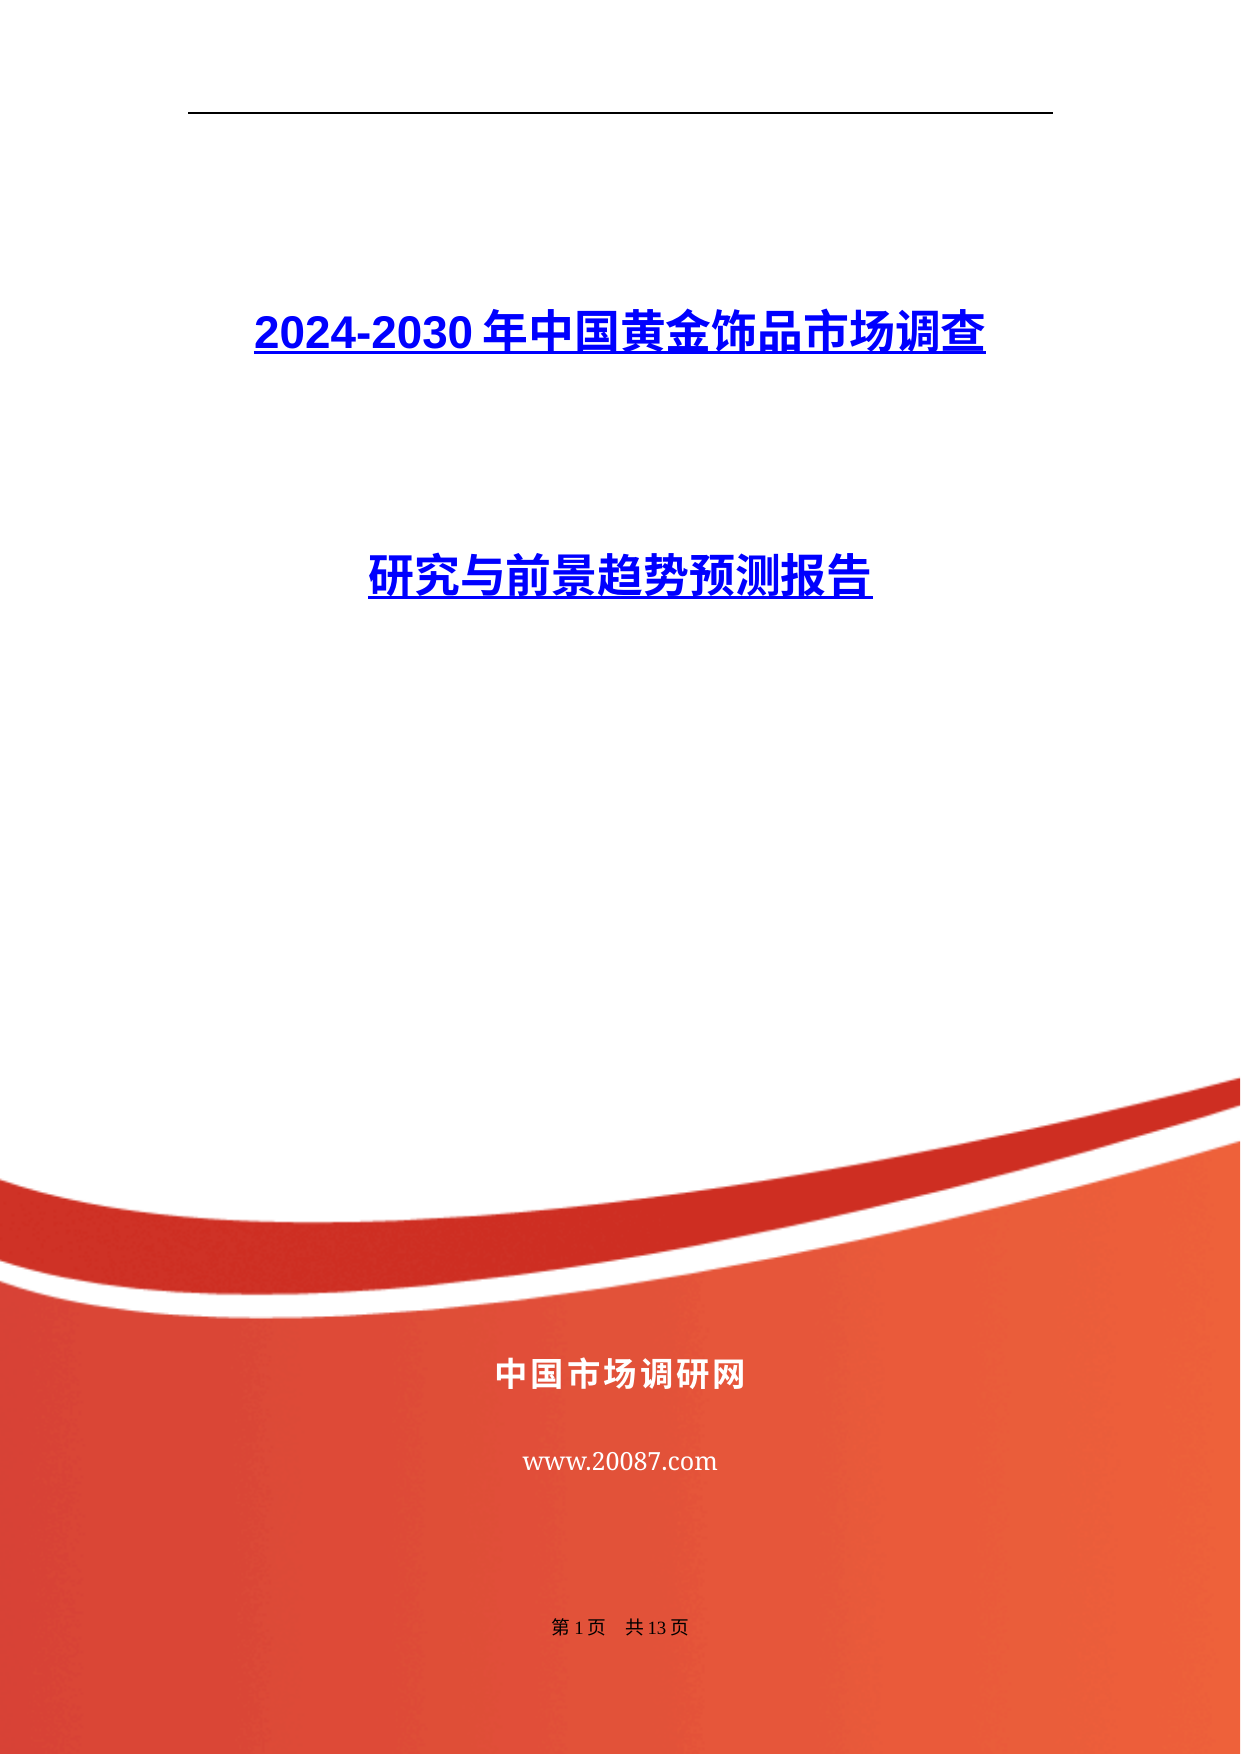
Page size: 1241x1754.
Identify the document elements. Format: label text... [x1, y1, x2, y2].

picture [0, 1006, 1241, 1754]
subtitle 中国市场调研网 [187, 1339, 1053, 1404]
table_header 2024-2030年中国黄金饰品市场调查研究与前景趋势预测报告 [188, 207, 1053, 773]
text www.20087.com [187, 1428, 1053, 1493]
